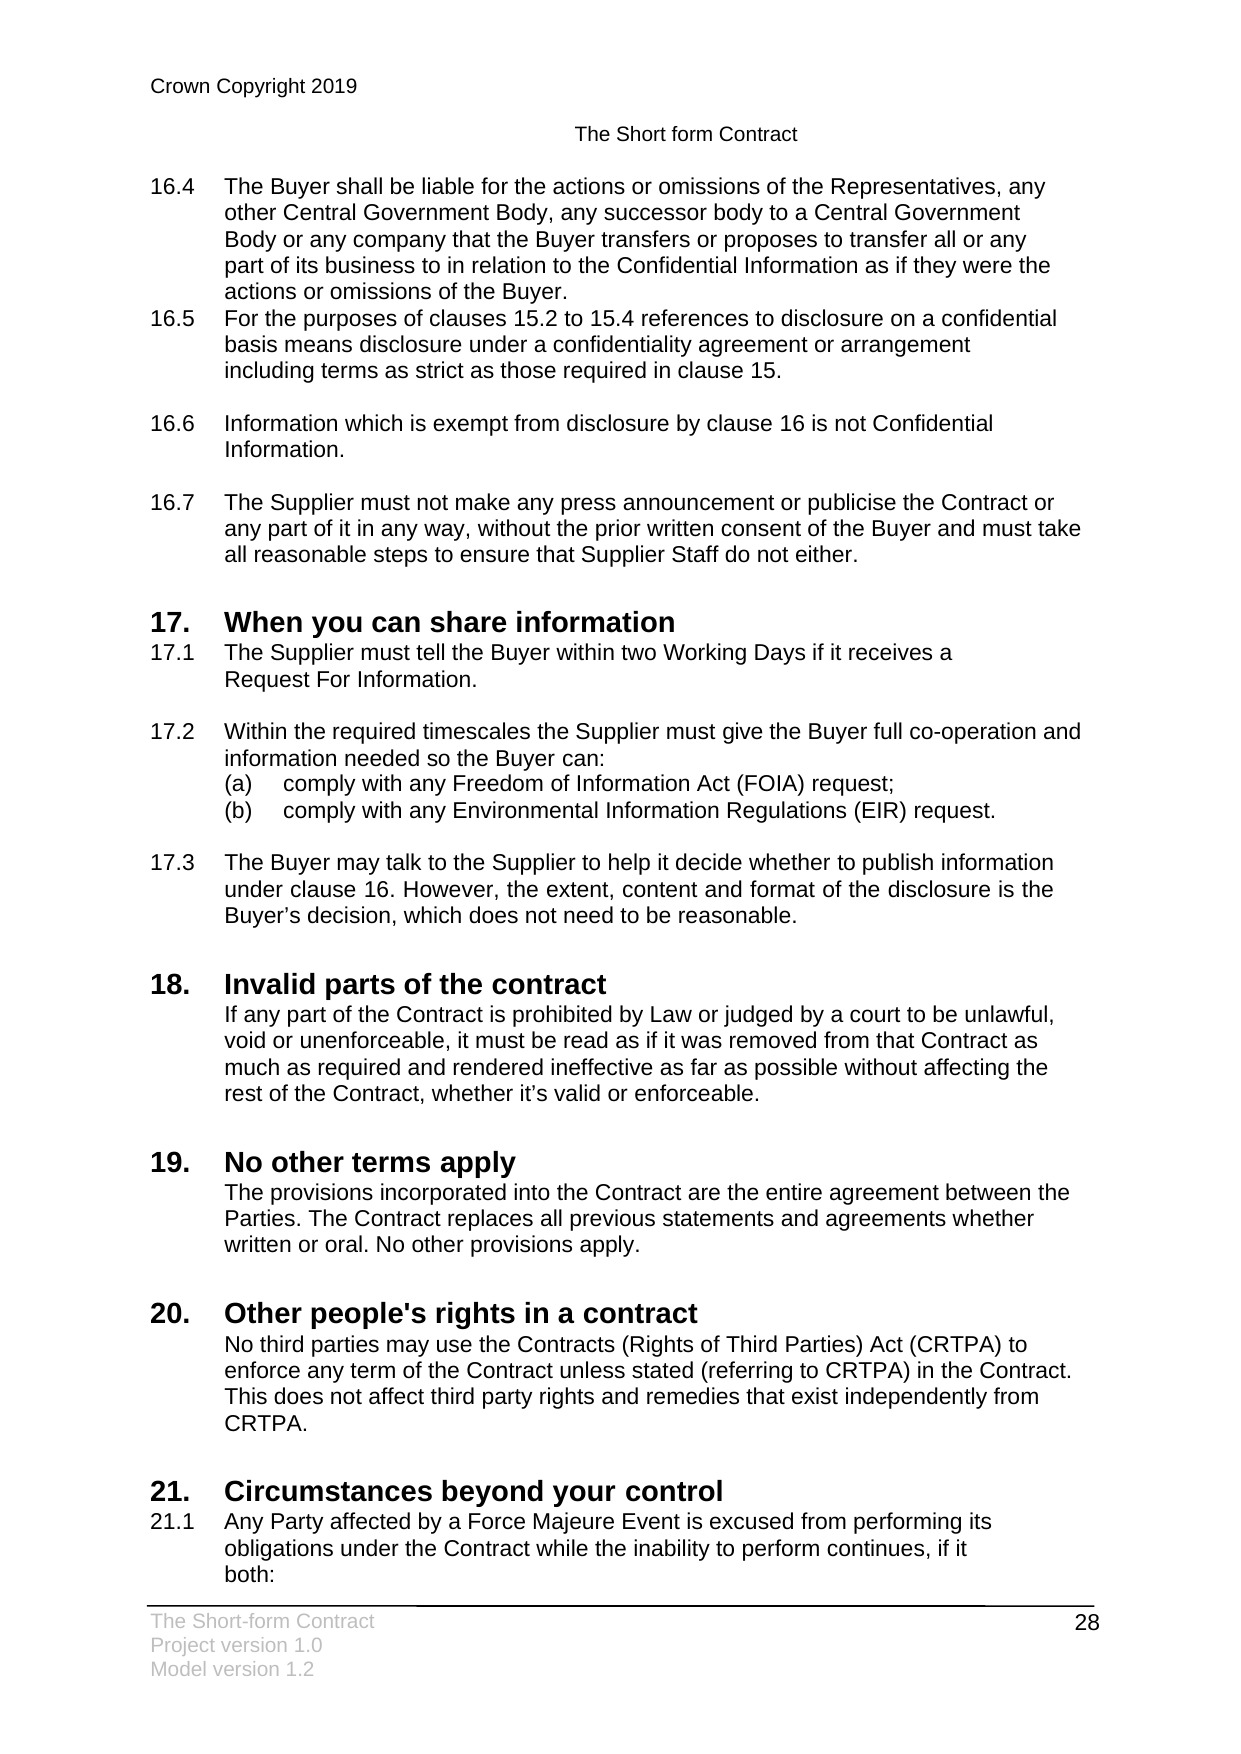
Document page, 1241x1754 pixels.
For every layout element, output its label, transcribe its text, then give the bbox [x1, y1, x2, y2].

text No third parties may use the Contracts (Rights of Third Parties) Act (CRTPA) to enforce any term of the Contract unless stated (referring to CRTPA) in the Contract. This does not affect third party rights and remedies that exist independently from CRTPA. [224, 1331, 1092, 1436]
list The Buyer may talk to the Supplier to help it decide whether to publish information under clause 16. However, the extent, content and format of the disclosure is the Buyer’s decision, which does not need to be reasonable. [150, 849, 1054, 928]
text If any part of the Contract is prohibited by Law or judged by a court to be unlawful, void or unenforceable, it must be read as if it was removed from that Contract as much as required and rendered ineffective as far as possible without affecting the rest of the Contract, whether it’s valid or enforceable. [224, 1001, 1056, 1107]
list Within the required timescales the Supplier must give the Buyer full co-operation and information needed so the Buyer can: [150, 718, 1083, 771]
subtitle No other terms apply [150, 1145, 1213, 1178]
text The provisions incorporated into the Contract are the entire agreement between the Parties. The Contract replaces all previous statements and agreements whether written or oral. No other provisions apply. [224, 1179, 1092, 1258]
list Information which is exempt from disclosure by clause 16 is not Confidential Information. [150, 411, 994, 462]
list comply with any Environmental Information Regulations (EIR) request. [224, 797, 1213, 823]
subtitle Circumstances beyond your control [150, 1474, 1213, 1508]
list Any Party affected by a Force Majeure Event is excused from performing its obligations under the Contract while the inability to perform continues, if it both: [150, 1508, 1023, 1587]
list For the purposes of clauses 15.2 to 15.4 references to disclosure on a confidential basis means disclosure under a confidentiality agreement or arrangement including terms as strict as those required in clause 15. [150, 305, 1067, 384]
list The Supplier must tell the Buyer within two Working Days if it receives a Request For Information. [150, 639, 990, 692]
list comply with any Freedom of Information Act (FOIA) request; [224, 771, 1213, 797]
subtitle Invalid parts of the contract [150, 967, 1213, 1001]
subtitle Other people's rights in a contract [150, 1296, 1213, 1330]
list The Supplier must not make any press announcement or publicise the Contract or any part of it in any way, without the prior written consent of the Buyer and must take all reasonable steps to ensure that Supplier Staff do not either. [150, 489, 1082, 568]
subtitle When you can share information [150, 605, 1213, 639]
list The Buyer shall be liable for the actions or omissions of the Representatives, any other Central Government Body, any successor body to a Central Government Body or any company that the Buyer transfers or proposes to transfer all or any part of its business to in relation to the Confidential Information as if they were the actions or omissions of the Buyer. [150, 173, 1067, 305]
